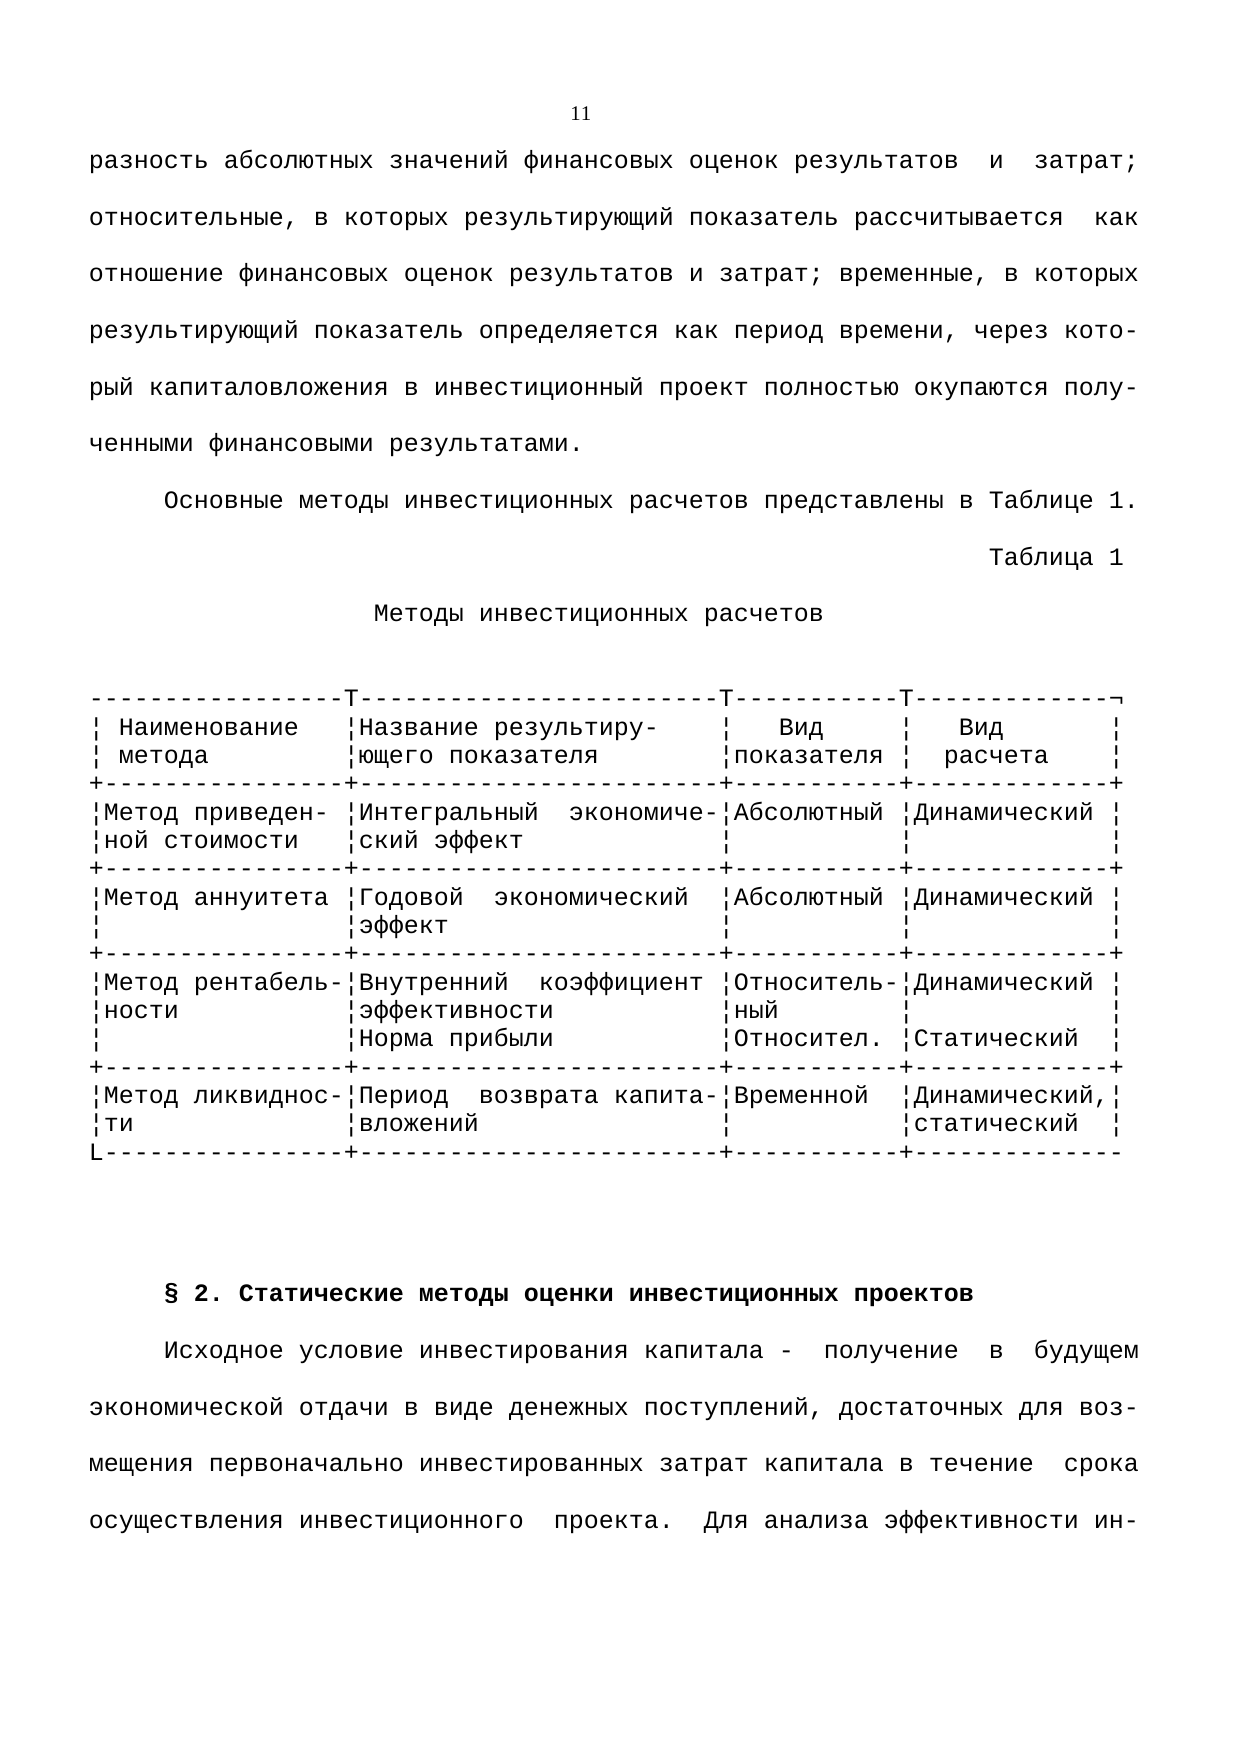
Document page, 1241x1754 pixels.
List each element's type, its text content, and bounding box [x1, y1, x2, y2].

text +----------------+------------------------+-----------+-------------+ [89, 941, 1152, 969]
text экономической отдачи в виде денежных поступлений, достаточных для воз- [89, 1394, 1152, 1423]
text ¦Метод аннуитета ¦Годовой экономический ¦Абсолютный ¦Динамический ¦ [89, 884, 1152, 913]
text рый капиталовложения в инвестиционный проект полностью окупаются полу- [89, 374, 1152, 403]
text Основные методы инвестиционных расчетов представлены в Таблице 1. [89, 488, 1152, 516]
text относительные, в которых результирующий показатель рассчитывается как [89, 204, 1152, 233]
text ¦ ¦Норма прибыли ¦Относител. ¦Статический ¦ [89, 1026, 1152, 1054]
text L----------------+------------------------+-----------+-------------- [89, 1139, 1152, 1168]
text мещения первоначально инвестированных затрат капитала в течение срока [89, 1451, 1152, 1479]
text +----------------+------------------------+-----------+-------------+ [89, 1054, 1152, 1083]
text Методы инвестиционных расчетов [89, 601, 1152, 629]
text ¦ Наименование ¦Название результиру- ¦ Вид ¦ Вид ¦ [89, 714, 1152, 743]
text +----------------+------------------------+-----------+-------------+ [89, 771, 1152, 799]
text ¦ности ¦эффективности ¦ный ¦ ¦ [89, 998, 1152, 1026]
text осуществления инвестиционного проекта. Для анализа эффективности ин- [89, 1508, 1152, 1536]
text ¦ти ¦вложений ¦ ¦статический ¦ [89, 1111, 1152, 1139]
text ¦ ¦эффект ¦ ¦ ¦ [89, 913, 1152, 941]
text отношение финансовых оценок результатов и затрат; временные, в которых [89, 261, 1152, 289]
text ¦Метод ликвиднос-¦Период возврата капита-¦Временной ¦Динамический,¦ [89, 1083, 1152, 1111]
text ¦ метода ¦ющего показателя ¦показателя ¦ расчета ¦ [89, 743, 1152, 771]
text -----------------T------------------------T-----------T-------------¬ [89, 686, 1152, 714]
text ¦Метод приведен- ¦Интегральный экономиче-¦Абсолютный ¦Динамический ¦ [89, 799, 1152, 828]
text Исходное условие инвестирования капитала - получение в будущем [89, 1338, 1152, 1366]
text разность абсолютных значений финансовых оценок результатов и затрат; [89, 148, 1152, 176]
text результирующий показатель определяется как период времени, через кото- [89, 318, 1152, 346]
text +----------------+------------------------+-----------+-------------+ [89, 856, 1152, 884]
text ¦Метод рентабель-¦Внутренний коэффициент ¦Относитель-¦Динамический ¦ [89, 969, 1152, 998]
text Таблица 1 [89, 544, 1152, 573]
text ¦ной стоимости ¦ский эффект ¦ ¦ ¦ [89, 828, 1152, 856]
text ченными финансовыми результатами. [89, 431, 1152, 459]
text § 2. Статические методы оценки инвестиционных проектов [89, 1281, 1152, 1309]
